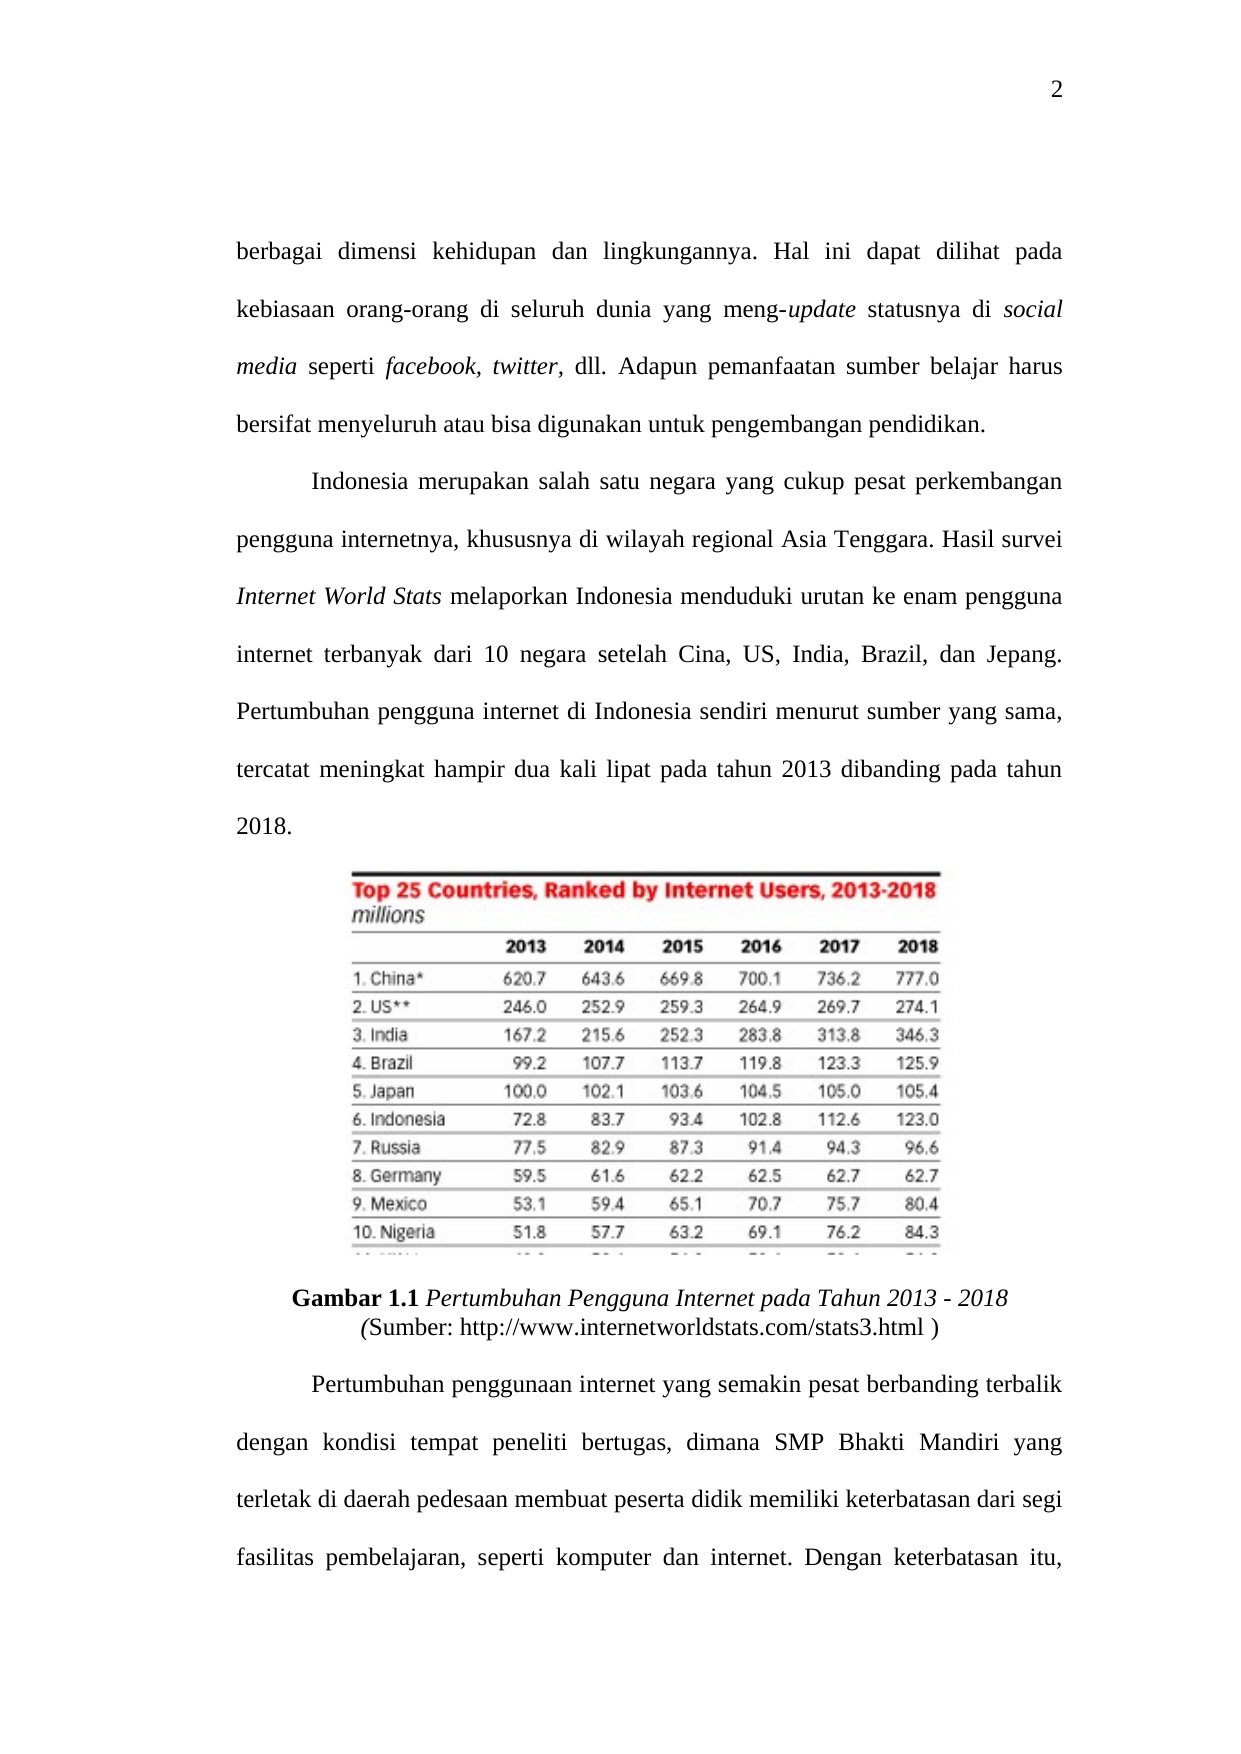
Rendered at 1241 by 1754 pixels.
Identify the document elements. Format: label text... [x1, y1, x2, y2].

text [236, 236, 1063, 437]
text Indonesia merupakan salah satu negara yang cukup pesat perkembangan pengguna internetnya, khususnya di wilayah regional Asia Tenggara. Hasil survei Internet World Stats melaporkan Indonesia menduduki urutan ke enam pengguna internet terbanyak dari 10 negara setelah Cina, US, India, Brazil, dan Jepang. Pertumbuhan pengguna internet di Indonesia sendiri menurut sumber yang sama, tercatat meningkat hampir dua kali lipat pada tahun 2013 dibanding pada tahun 2018. [236, 466, 1063, 840]
picture [345, 868, 955, 1255]
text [236, 1369, 1063, 1571]
text Gambar 1.1 Pertumbuhan Pengguna Internet pada Tahun 2013 - 2018 [236, 1283, 1063, 1312]
text (Sumber: http://www.internetworldstats.com/stats3.html ) [236, 1312, 1063, 1341]
